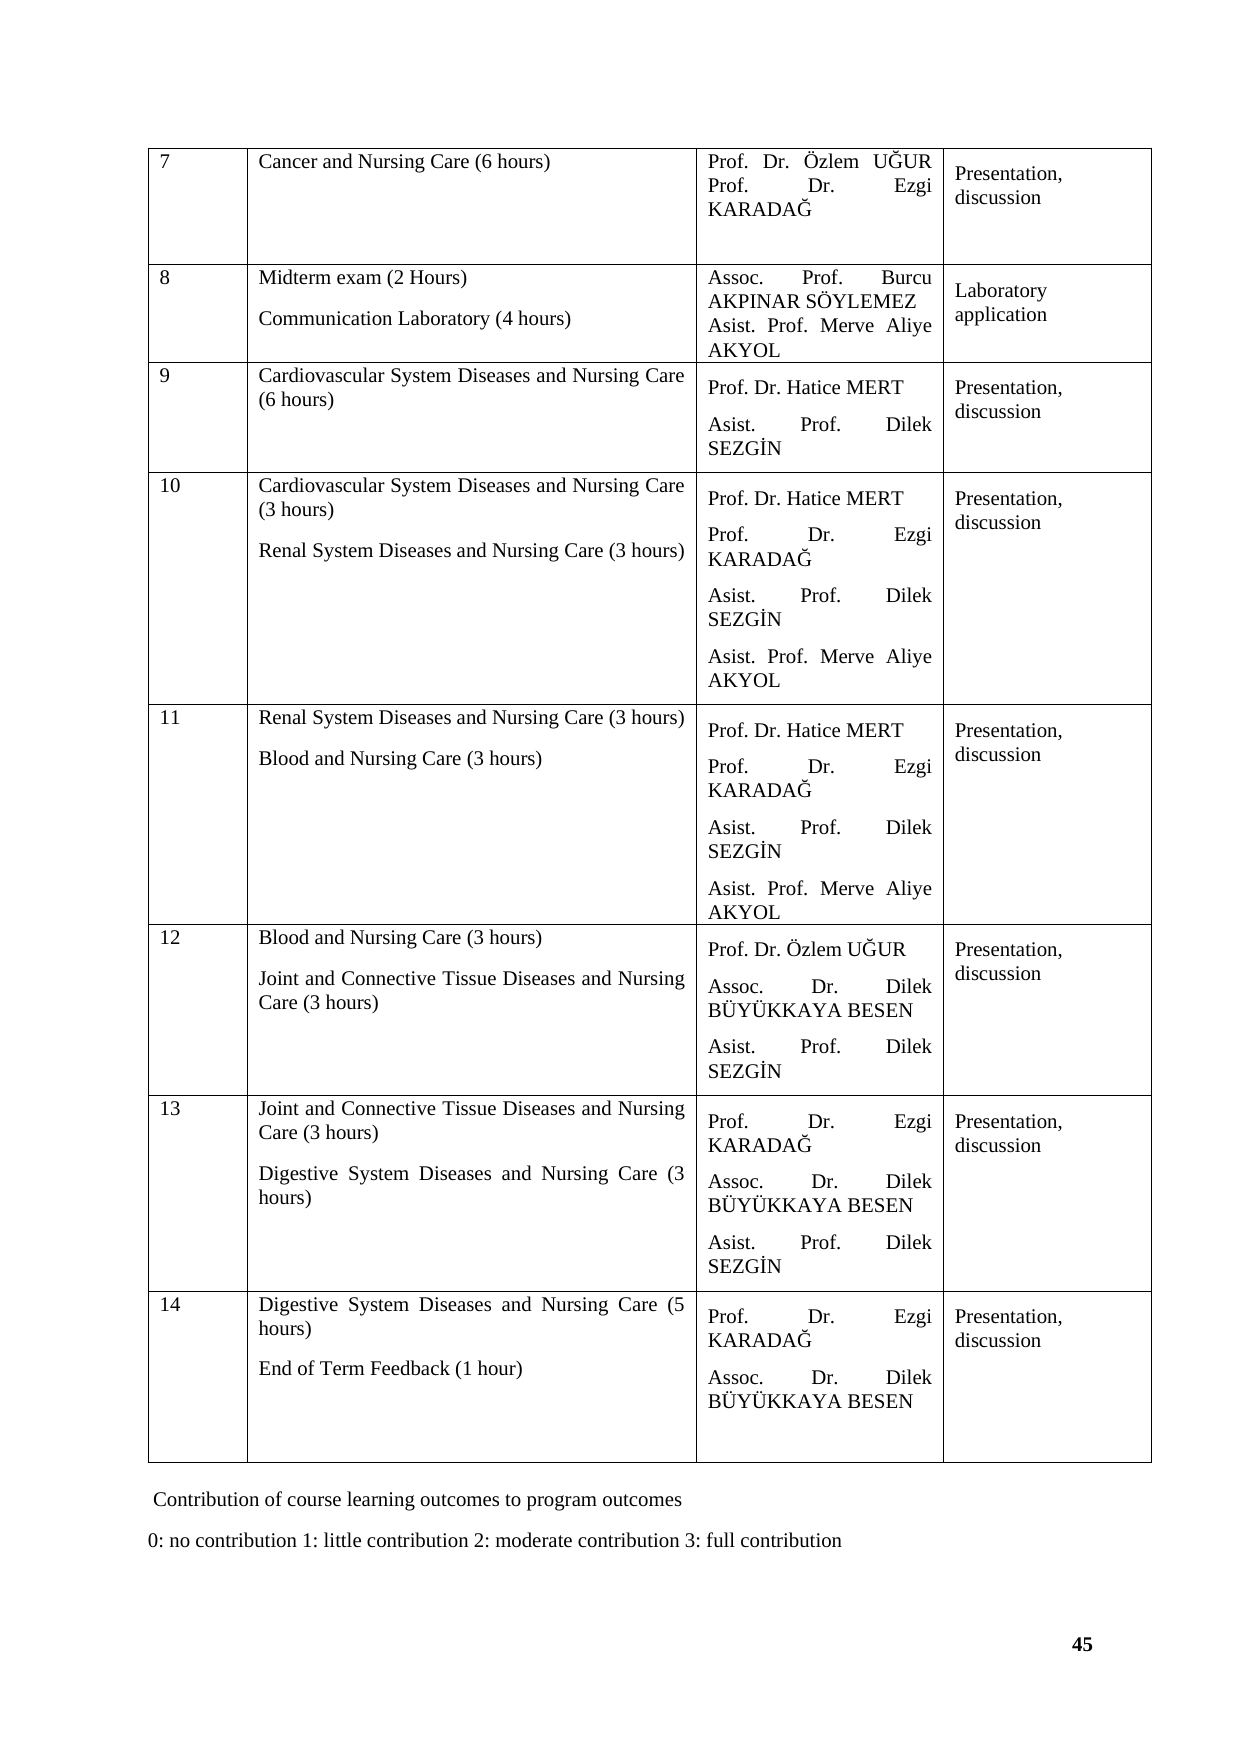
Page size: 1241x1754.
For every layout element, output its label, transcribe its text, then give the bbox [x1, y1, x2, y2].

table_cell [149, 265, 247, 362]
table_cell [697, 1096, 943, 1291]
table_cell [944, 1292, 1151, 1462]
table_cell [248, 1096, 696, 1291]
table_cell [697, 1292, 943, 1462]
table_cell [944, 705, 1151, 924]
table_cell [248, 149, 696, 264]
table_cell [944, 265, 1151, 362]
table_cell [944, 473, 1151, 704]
text 0: no contribution 1: little contribution 2: moderate contribution 3: full contribution [148, 1528, 1093, 1552]
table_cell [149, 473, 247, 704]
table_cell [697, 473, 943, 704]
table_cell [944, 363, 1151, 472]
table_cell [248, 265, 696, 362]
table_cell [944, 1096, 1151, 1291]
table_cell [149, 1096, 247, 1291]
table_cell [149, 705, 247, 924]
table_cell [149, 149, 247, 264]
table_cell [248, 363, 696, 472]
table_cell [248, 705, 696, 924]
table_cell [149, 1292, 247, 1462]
text Contribution of course learning outcomes to program outcomes [148, 1487, 1093, 1511]
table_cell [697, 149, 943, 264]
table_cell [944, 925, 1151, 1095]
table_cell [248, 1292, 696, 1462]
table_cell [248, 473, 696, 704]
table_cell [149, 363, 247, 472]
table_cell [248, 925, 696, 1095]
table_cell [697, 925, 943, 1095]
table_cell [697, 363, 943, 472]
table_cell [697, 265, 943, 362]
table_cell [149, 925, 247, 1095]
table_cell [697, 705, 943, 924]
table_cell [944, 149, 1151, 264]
